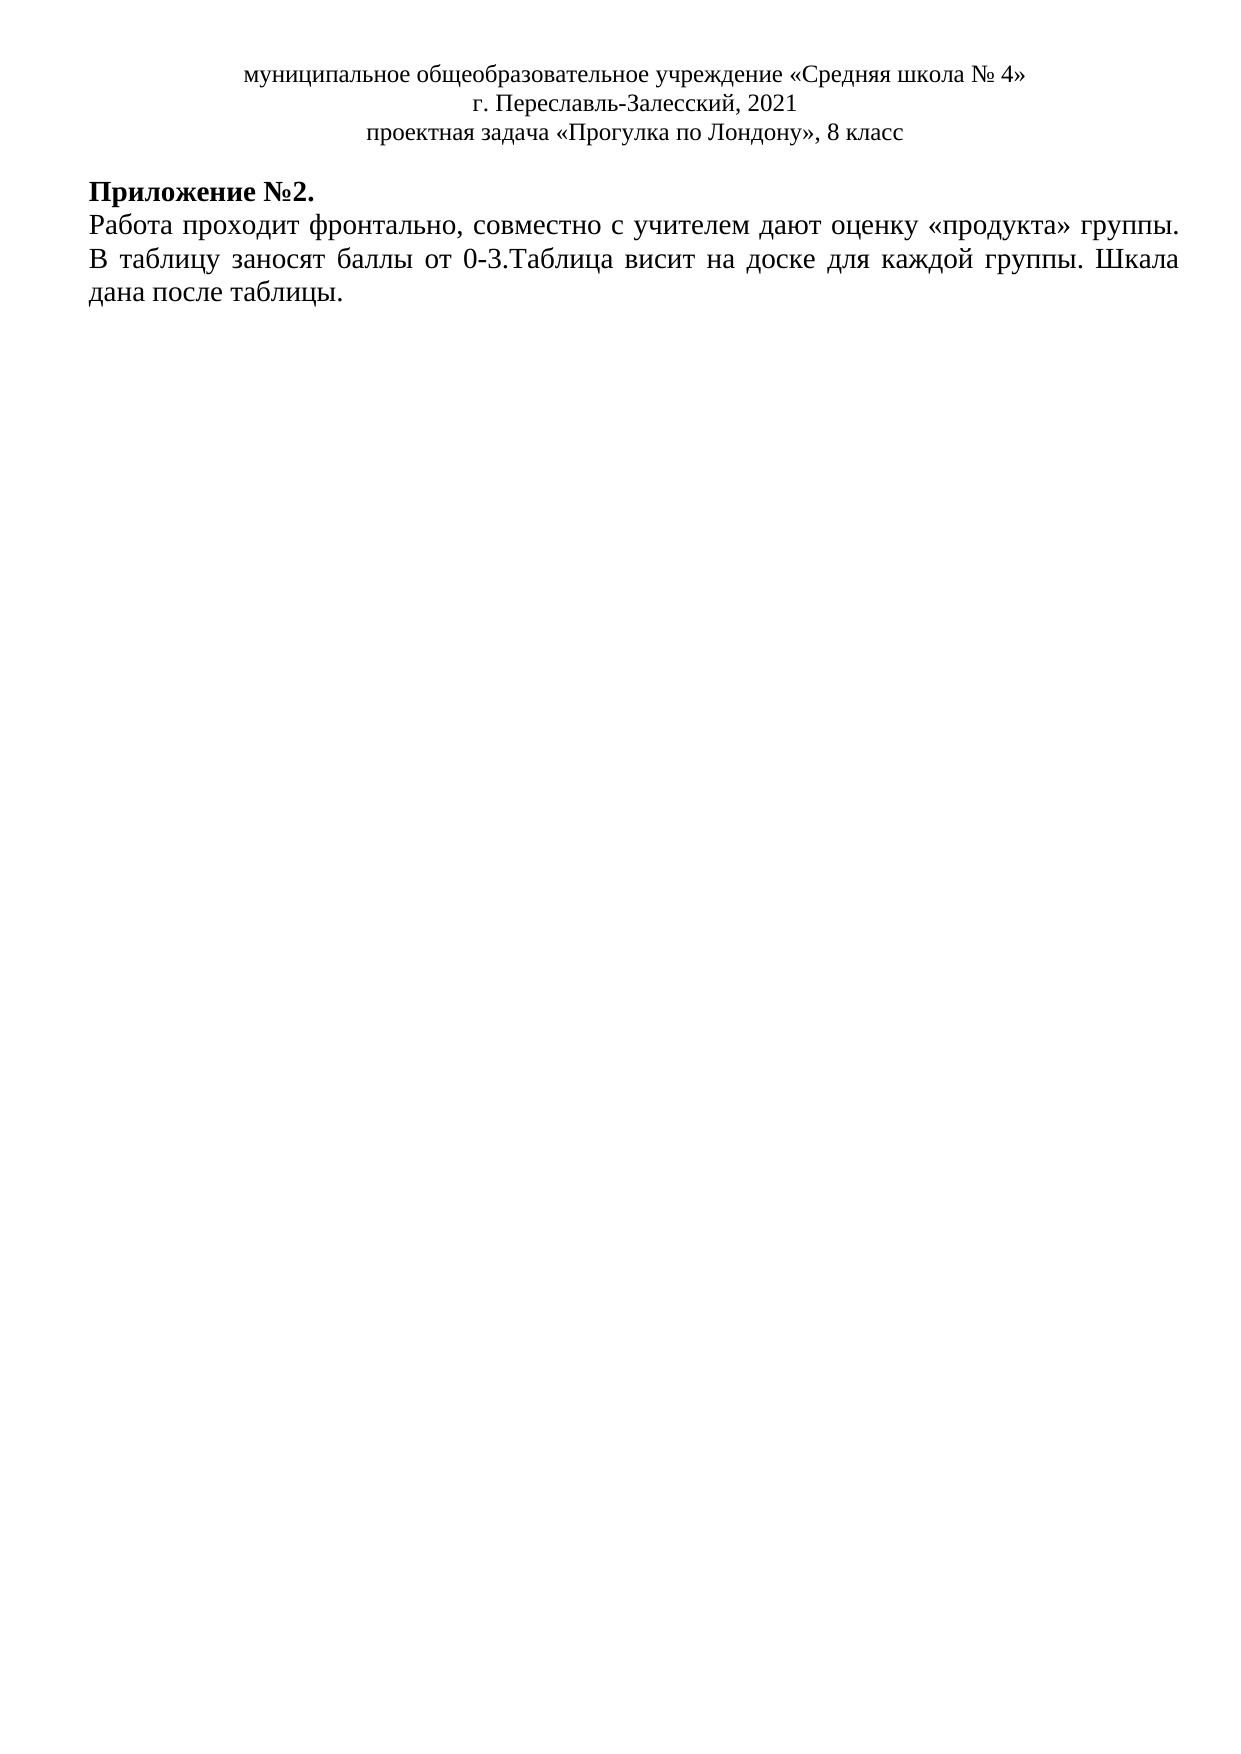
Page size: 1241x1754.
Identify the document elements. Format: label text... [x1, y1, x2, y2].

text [89, 174, 1181, 207]
text Работа проходит фронтально, совместно с учителем дают оценку «продукта» группы. В таблицу заносят баллы от 0-3.Таблица висит на доске для каждой группы. Шкала дана после таблицы. [89, 207, 1181, 308]
